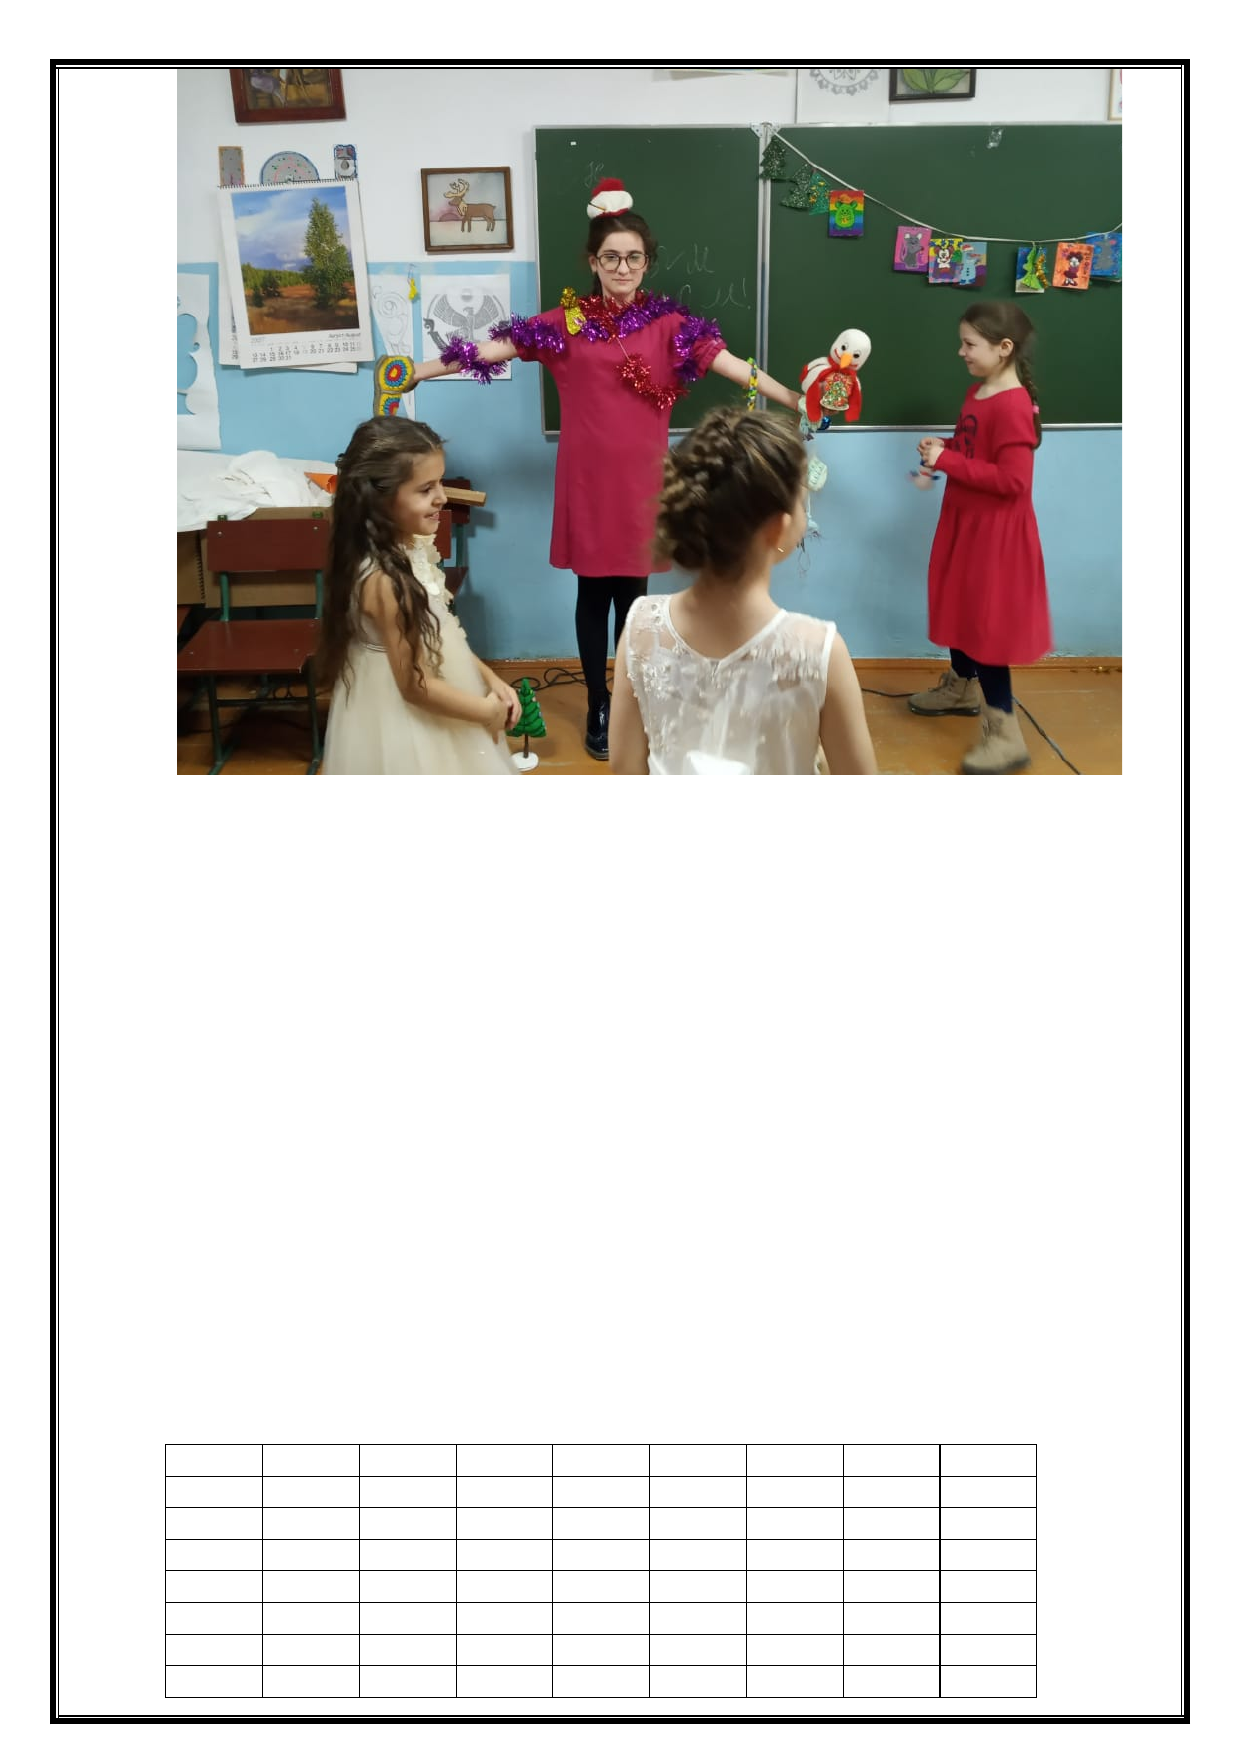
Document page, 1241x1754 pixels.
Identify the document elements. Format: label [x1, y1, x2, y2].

table_cell [166, 1603, 262, 1633]
table_cell [747, 1540, 843, 1570]
table_cell [941, 1635, 1036, 1665]
table_cell [844, 1603, 939, 1633]
table_cell [263, 1540, 359, 1570]
table_cell [941, 1477, 1036, 1507]
table_cell [360, 1508, 456, 1539]
table_cell [263, 1571, 359, 1602]
table_cell [941, 1603, 1036, 1633]
table_cell [457, 1571, 552, 1602]
table_cell [457, 1508, 552, 1539]
table_cell [844, 1540, 939, 1570]
table_cell [457, 1666, 552, 1697]
table_cell [553, 1477, 649, 1507]
table_cell [263, 1635, 359, 1665]
table_cell [360, 1477, 456, 1507]
table_cell [263, 1666, 359, 1697]
table_cell [263, 1477, 359, 1507]
table_cell [747, 1666, 843, 1697]
table_cell [844, 1477, 939, 1507]
table_cell [166, 1508, 262, 1539]
table_header [166, 1445, 262, 1476]
table_cell [650, 1635, 746, 1665]
table_cell [457, 1477, 552, 1507]
table_cell [844, 1635, 939, 1665]
table_cell [844, 1508, 939, 1539]
table_cell [650, 1540, 746, 1570]
table_cell [553, 1635, 649, 1665]
table_header [650, 1445, 746, 1476]
table_cell [844, 1571, 939, 1602]
table_cell [941, 1508, 1036, 1539]
table_header [941, 1445, 1036, 1476]
table_cell [360, 1540, 456, 1570]
table_cell [553, 1666, 649, 1697]
table_cell [650, 1571, 746, 1602]
table_cell [747, 1477, 843, 1507]
table_cell [747, 1571, 843, 1602]
table_cell [360, 1603, 456, 1633]
table_cell [553, 1540, 649, 1570]
table_cell [166, 1666, 262, 1697]
table_cell [360, 1571, 456, 1602]
table_header [457, 1445, 552, 1476]
table_cell [747, 1508, 843, 1539]
table_cell [941, 1540, 1036, 1570]
table_cell [360, 1635, 456, 1665]
table_cell [941, 1571, 1036, 1602]
table_cell [844, 1666, 939, 1697]
table_cell [263, 1603, 359, 1633]
table_header [844, 1445, 939, 1476]
table_cell [553, 1508, 649, 1539]
table_cell [166, 1635, 262, 1665]
table_cell [650, 1666, 746, 1697]
table_cell [166, 1571, 262, 1602]
table_cell [166, 1477, 262, 1507]
table_cell [747, 1635, 843, 1665]
table_cell [553, 1603, 649, 1633]
table_cell [650, 1477, 746, 1507]
table_cell [166, 1540, 262, 1570]
table_header [553, 1445, 649, 1476]
table_cell [553, 1571, 649, 1602]
table_cell [650, 1603, 746, 1633]
table_cell [457, 1635, 552, 1665]
table_cell [360, 1666, 456, 1697]
table_cell [263, 1508, 359, 1539]
picture [177, 69, 1123, 775]
table_header [747, 1445, 843, 1476]
table_cell [650, 1508, 746, 1539]
table_cell [457, 1540, 552, 1570]
table_cell [941, 1666, 1036, 1697]
table_header [360, 1445, 456, 1476]
table_cell [457, 1603, 552, 1633]
table_header [263, 1445, 359, 1476]
table_cell [747, 1603, 843, 1633]
